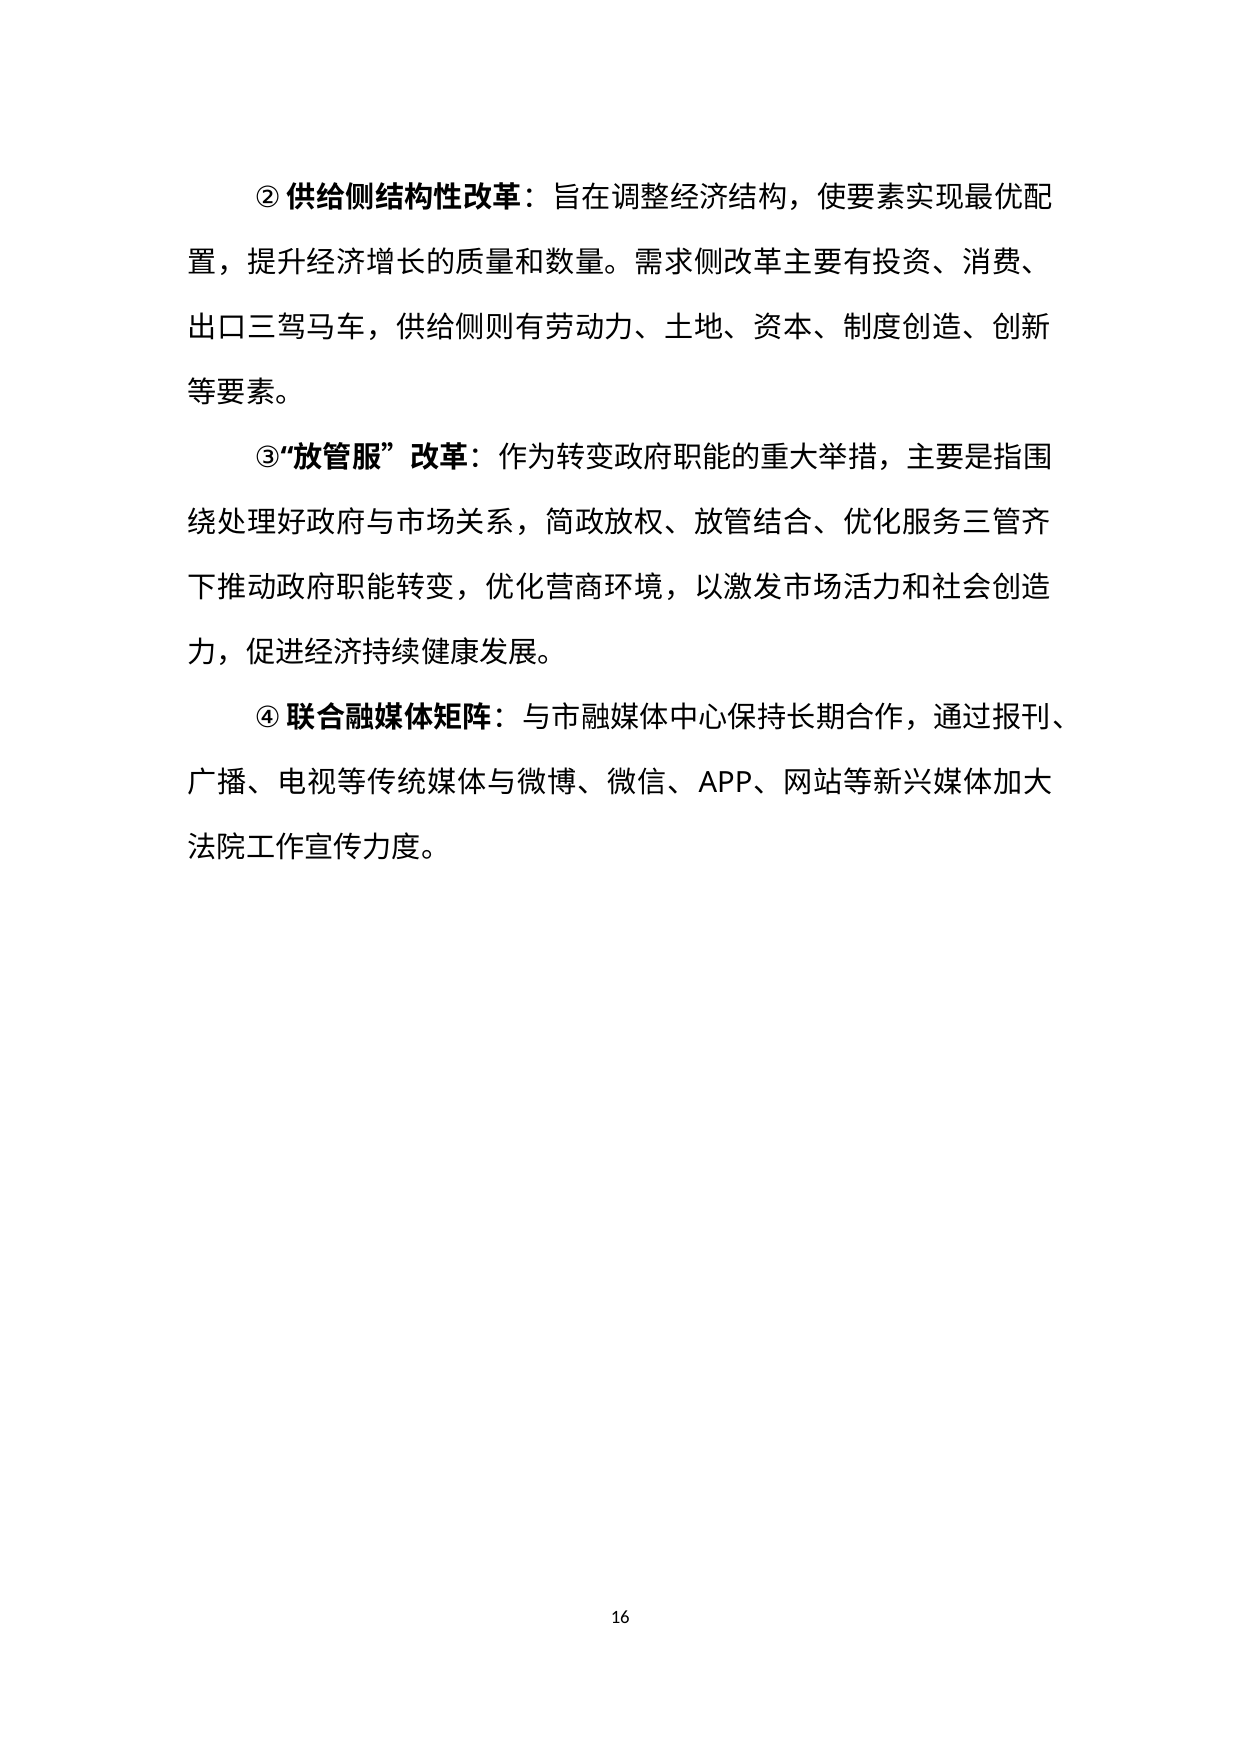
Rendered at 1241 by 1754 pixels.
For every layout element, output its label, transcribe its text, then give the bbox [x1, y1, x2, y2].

text ②供给侧结构性改革：旨在调整经济结构，使要素实现最优配置，提升经济增长的质量和数量。需求侧改革主要有投资、消费、出口三驾马车，供给侧则有劳动力、土地、资本、制度创造、创新等要素。 [187, 162, 1053, 422]
text ③“放管服”改革：作为转变政府职能的重大举措，主要是指围绕处理好政府与市场关系，简政放权、放管结合、优化服务三管齐下推动政府职能转变，优化营商环境，以激发市场活力和社会创造力，促进经济持续健康发展。 [187, 422, 1053, 682]
text ④联合融媒体矩阵：与市融媒体中心保持长期合作，通过报刊、广播、电视等传统媒体与微博、微信、APP、网站等新兴媒体加大法院工作宣传力度。 [187, 682, 1053, 877]
